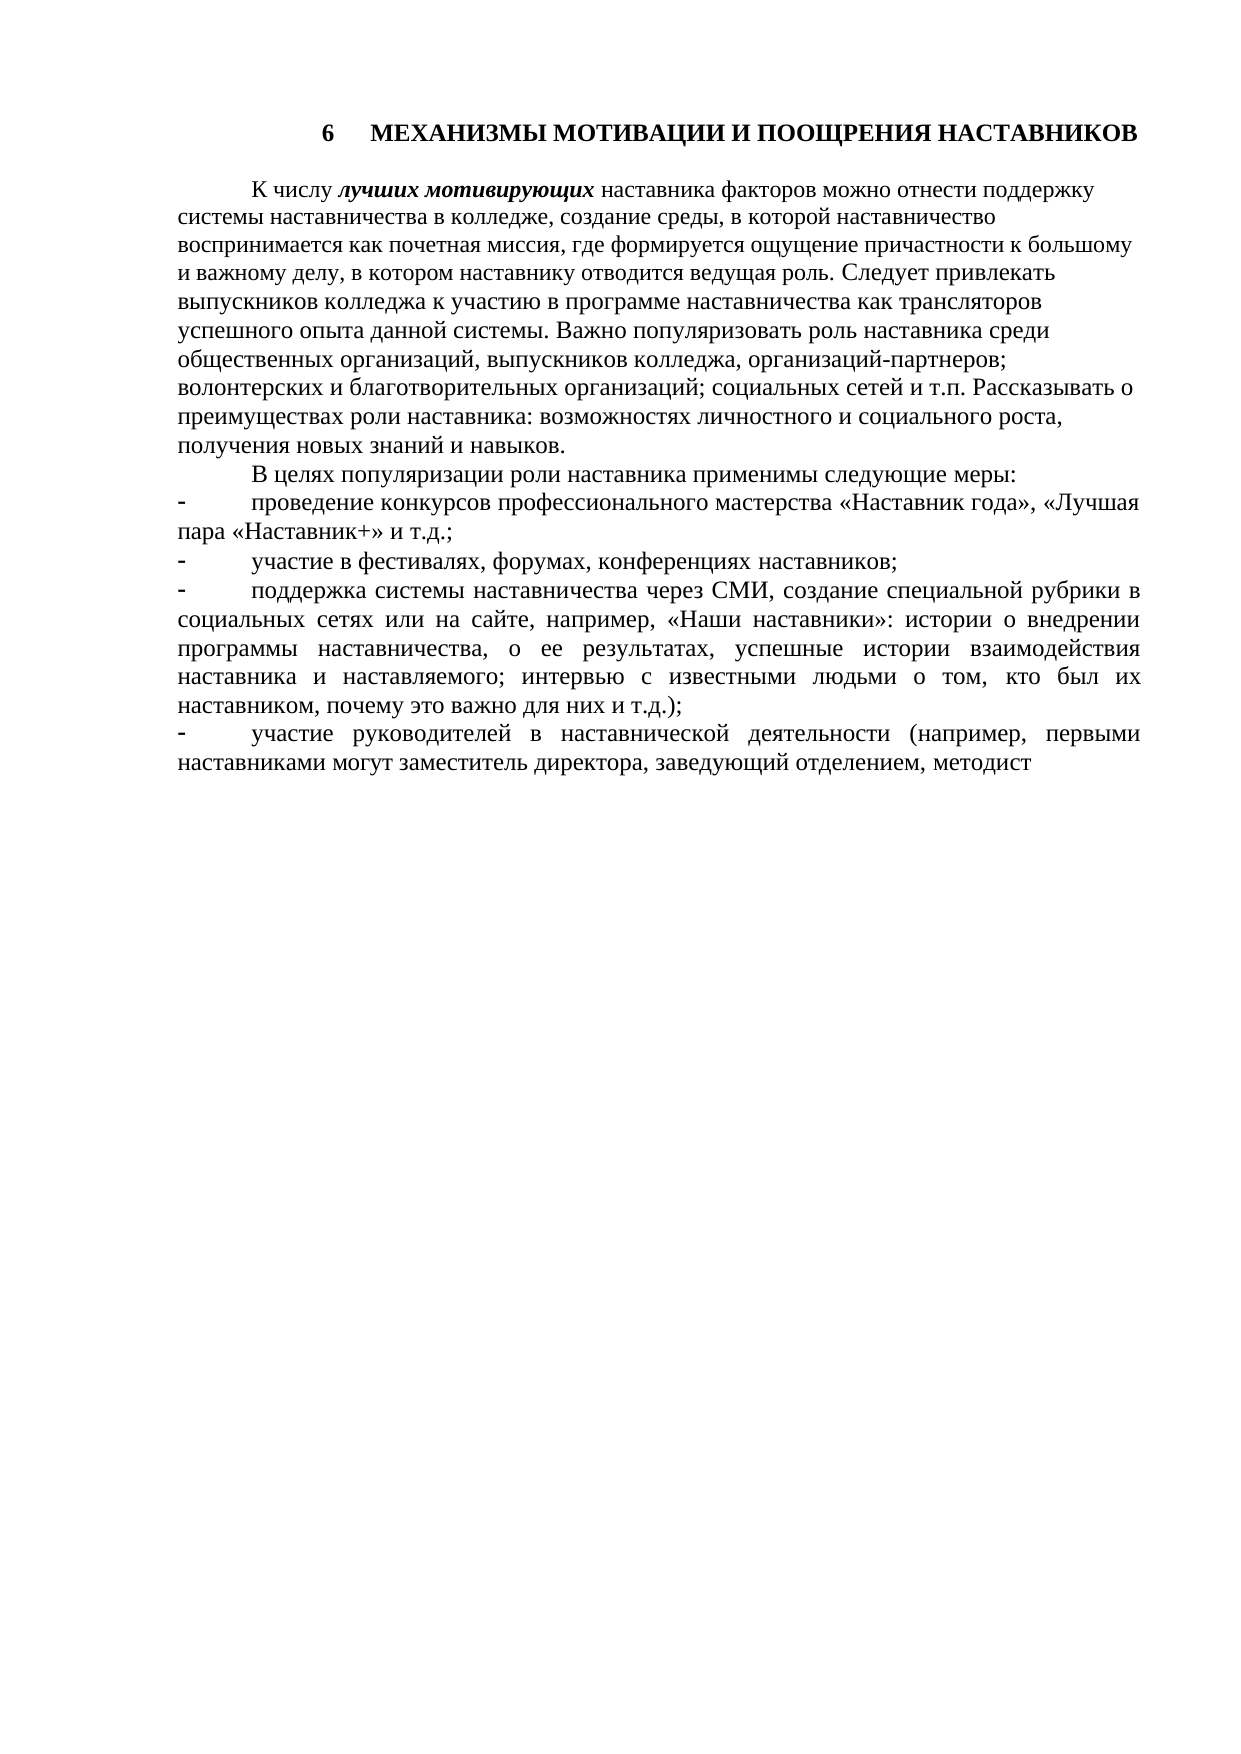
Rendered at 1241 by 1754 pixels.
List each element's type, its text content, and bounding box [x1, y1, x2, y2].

subtitle МЕХАНИЗМЫ МОТИВАЦИИ И ПООЩРЕНИЯ НАСТАВНИКОВ [289, 118, 1171, 147]
list участие в фестивалях, форумах, конференциях наставников; [177, 545, 1181, 575]
text К числу лучших мотивирующих наставника факторов можно отнести поддержку системы наставничества в колледже, создание среды, в которой наставничество воспринимается как почетная миссия, где формируется ощущение причастности к большому и важному делу, в котором наставнику отводится ведущая роль. Следует привлекать выпускников колледжа к участию в программе наставничества как трансляторов успешного опыта данной системы. Важно популяризовать роль наставника среди общественных организаций, выпускников колледжа, организаций-партнеров; волонтерских и благотворительных организаций; социальных сетей и т.п. Рассказывать о преимуществах роли наставника: возможностях личностного и социального роста, получения новых знаний и навыков. [177, 175, 1141, 459]
list участие руководителей в наставнической деятельности (например, первыми наставниками могут заместитель директора, заведующий отделением, методист [177, 719, 1141, 775]
text В целях популяризации роли наставника применимы следующие меры: [177, 459, 1181, 488]
list поддержка системы наставничества через СМИ, создание специальной рубрики в социальных сетях или на сайте, например, «Наши наставники»: истории о внедрении программы наставничества, о ее результатах, успешные истории взаимодействия наставника и наставляемого; интервью с известными людьми о том, кто был их наставником, почему это важно для них и т.д.); [177, 575, 1141, 719]
list проведение конкурсов профессионального мастерства «Наставник года», «Лучшая пара «Наставник+» и т.д.; [177, 488, 1140, 545]
